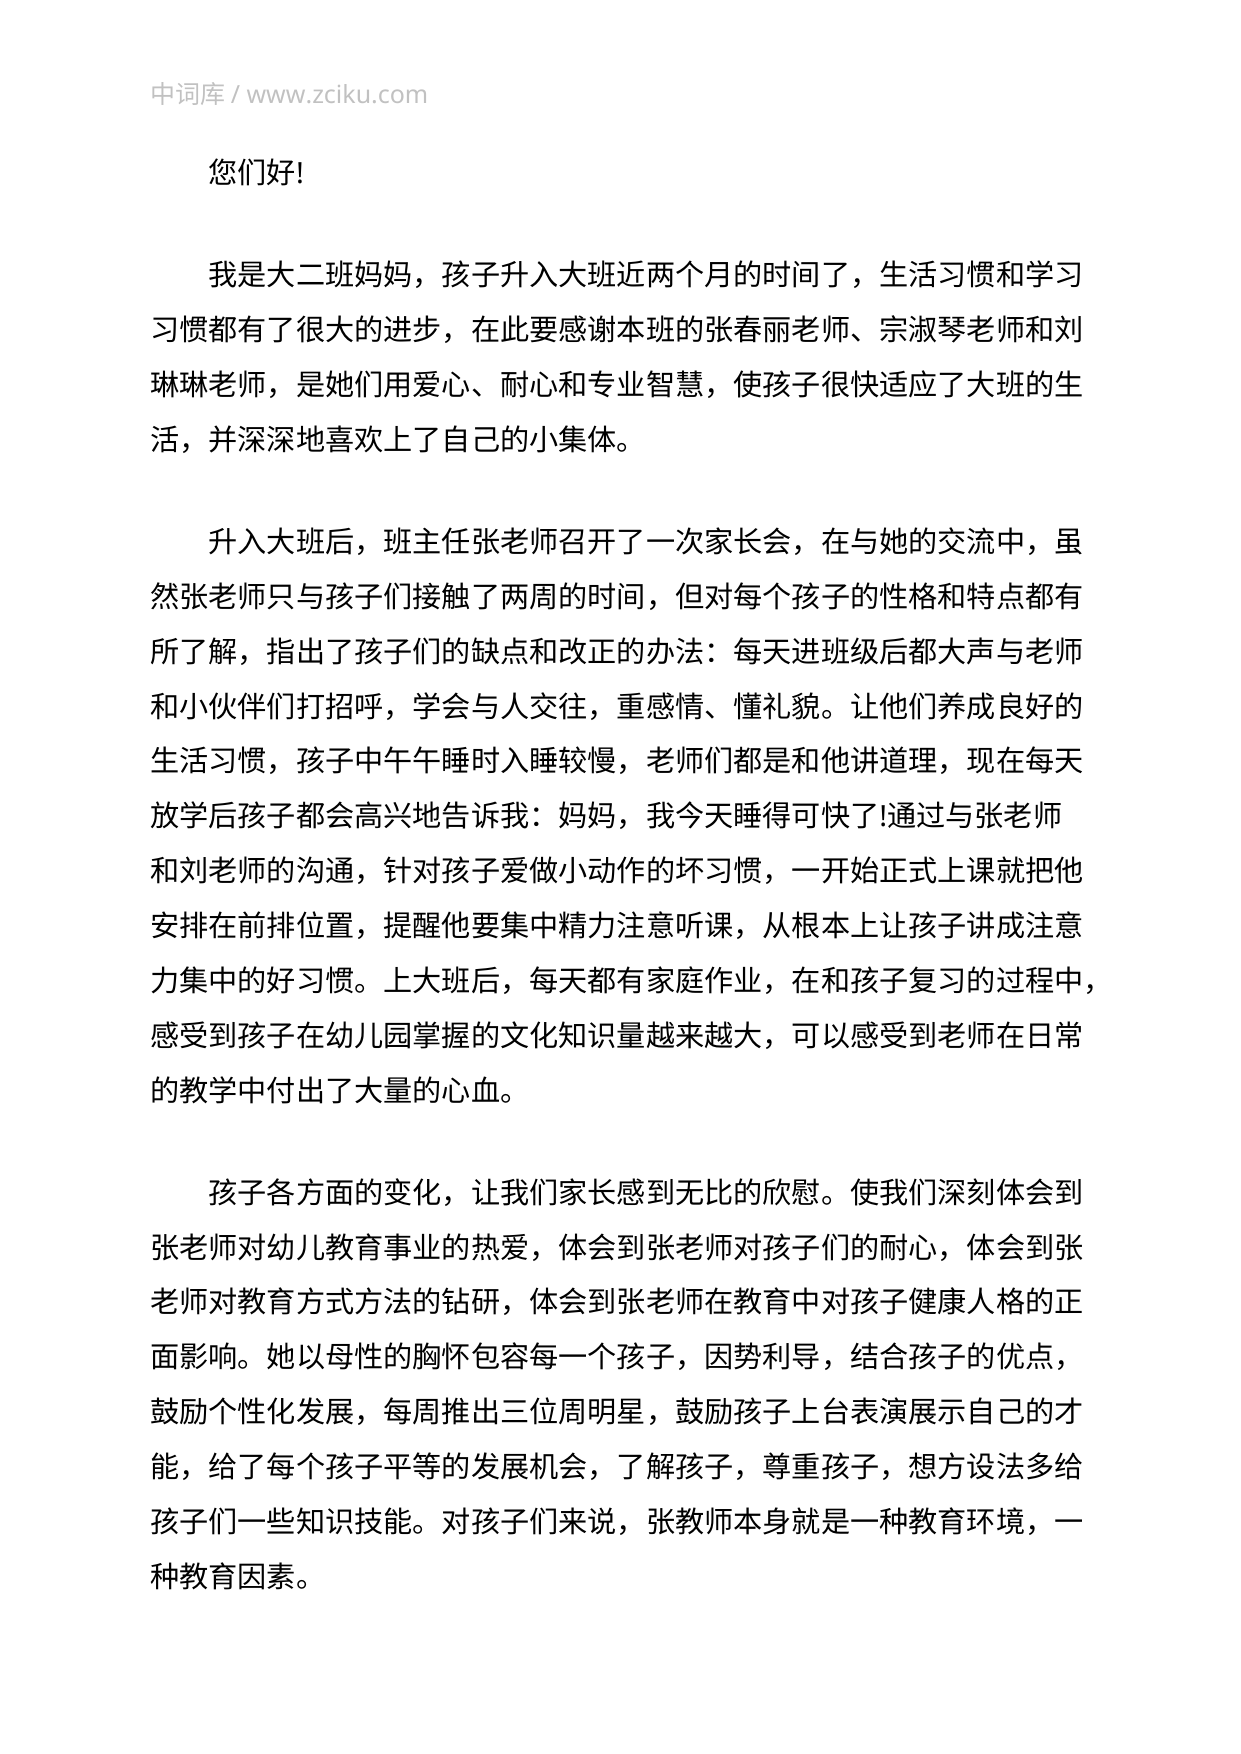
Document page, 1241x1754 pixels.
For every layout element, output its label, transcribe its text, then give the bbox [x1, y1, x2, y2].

text 我是大二班妈妈，孩子升入大班近两个月的时间了，生活习惯和学习习惯都有了很大的进步，在此要感谢本班的张春丽老师、宗淑琴老师和刘琳琳老师，是她们用爱心、耐心和专业智慧，使孩子很快适应了大班的生活，并深深地喜欢上了自己的小集体。 [150, 252, 1090, 459]
text 孩子各方面的变化，让我们家长感到无比的欣慰。使我们深刻体会到张老师对幼儿教育事业的热爱，体会到张老师对孩子们的耐心，体会到张老师对教育方式方法的钻研，体会到张老师在教育中对孩子健康人格的正面影响。她以母性的胸怀包容每一个孩子，因势利导，结合孩子的优点，鼓励个性化发展，每周推出三位周明星，鼓励孩子上台表演展示自己的才能，给了每个孩子平等的发展机会，了解孩子，尊重孩子，想方设法多给孩子们一些知识技能。对孩子们来说，张教师本身就是一种教育环境，一种教育因素。 [150, 1169, 1090, 1596]
text 升入大班后，班主任张老师召开了一次家长会，在与她的交流中，虽然张老师只与孩子们接触了两周的时间，但对每个孩子的性格和特点都有所了解，指出了孩子们的缺点和改正的办法：每天进班级后都大声与老师和小伙伴们打招呼，学会与人交往，重感情、懂礼貌。让他们养成良好的生活习惯，孩子中午午睡时入睡较慢，老师们都是和他讲道理，现在每天放学后孩子都会高兴地告诉我：妈妈，我今天睡得可快了!通过与张老师和刘老师的沟通，针对孩子爱做小动作的坏习惯，一开始正式上课就把他安排在前排位置，提醒他要集中精力注意听课，从根本上让孩子讲成注意力集中的好习惯。上大班后，每天都有家庭作业，在和孩子复习的过程中，感受到孩子在幼儿园掌握的文化知识量越来越大，可以感受到老师在日常的教学中付出了大量的心血。 [150, 518, 1090, 1110]
text 您们好! [150, 150, 1090, 192]
